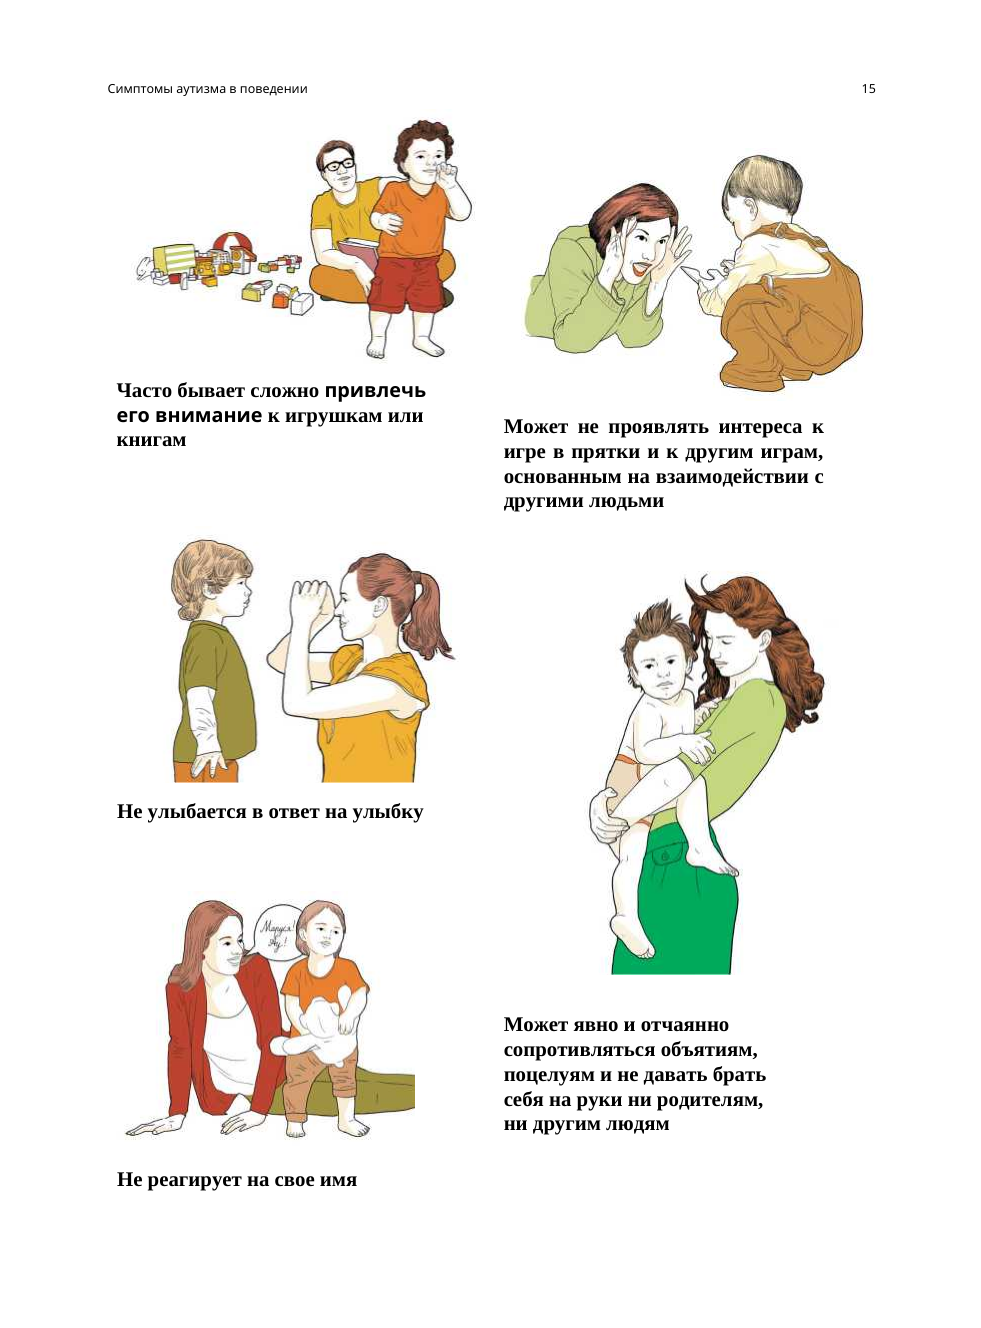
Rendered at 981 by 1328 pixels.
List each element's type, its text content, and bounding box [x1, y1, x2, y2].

text Может явно и отчаянно сопротивляться объятиям, поцелуям и не давать брать себя на руки ни родителям, ни другим людям [503, 1011, 772, 1136]
picture [130, 109, 492, 364]
text Не реагирует на свое имя [117, 1170, 357, 1191]
picture [115, 526, 479, 783]
picture [519, 555, 847, 975]
picture [108, 891, 415, 1146]
text Не улыбается в ответ на улыбку [117, 801, 424, 822]
text Часто бывает сложно привлечь его внимание к игрушкам или книгам [116, 378, 435, 452]
picture [521, 148, 878, 401]
text Может не проявлять интереса к игре в прятки и к другим играм, основанным на взаимодействии с другими людьми [503, 413, 824, 513]
